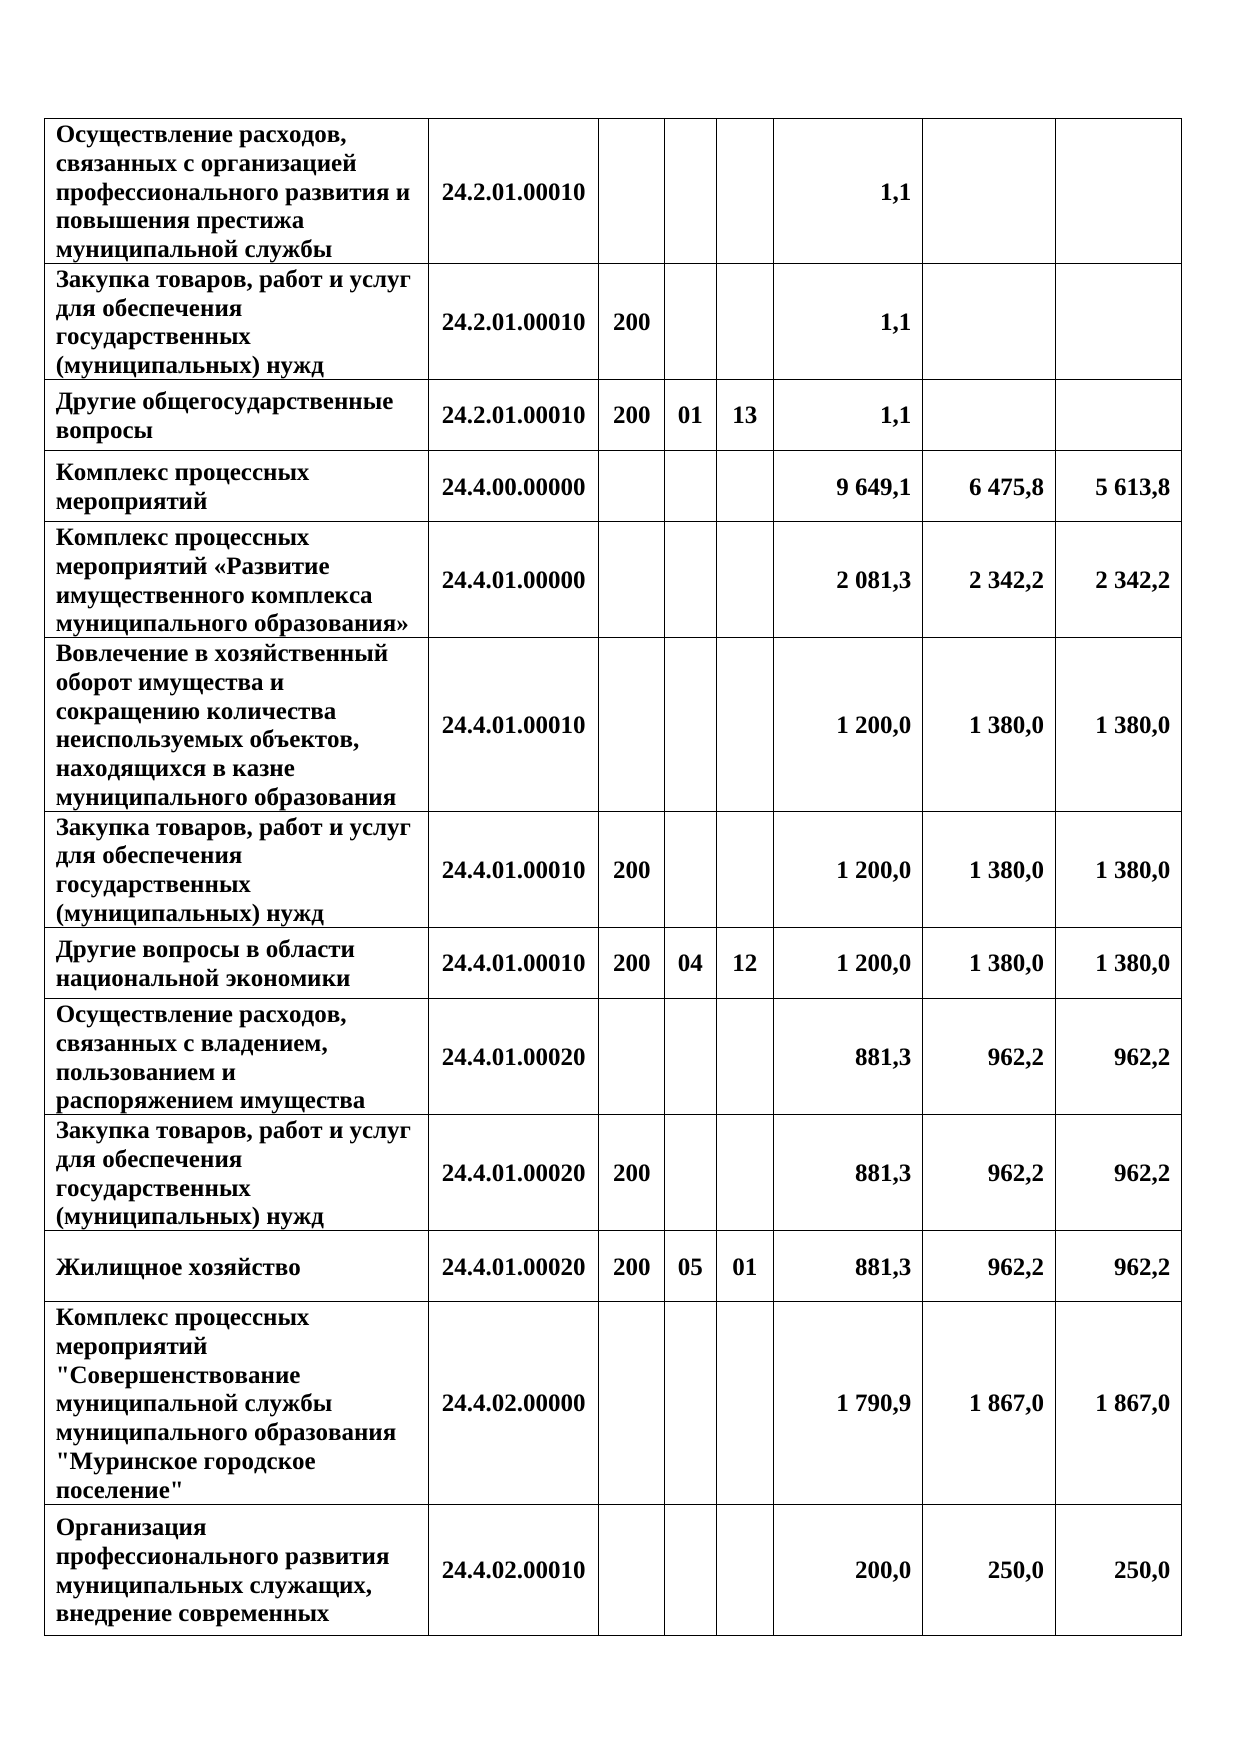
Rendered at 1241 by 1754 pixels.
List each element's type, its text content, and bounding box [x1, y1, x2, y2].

table_cell 24.2.01.00010 [429, 264, 598, 379]
table_cell 24.4.01.00010 [429, 638, 598, 811]
table_cell [599, 522, 664, 637]
table_cell [717, 638, 773, 811]
table_cell [665, 812, 716, 927]
table_cell 24.4.01.00020 [429, 999, 598, 1114]
table_cell [717, 812, 773, 927]
table_cell [717, 264, 773, 379]
table_cell 250,0 [923, 1505, 1055, 1635]
table_cell [665, 999, 716, 1114]
table_cell [599, 119, 664, 263]
table_cell [1056, 380, 1181, 450]
table_cell 1,1 [774, 119, 922, 263]
table_cell [923, 380, 1055, 450]
table_cell 24.4.02.00010 [429, 1505, 598, 1635]
table_cell 962,2 [923, 1115, 1055, 1230]
table_cell Комплекс процессных мероприятий "Совершенствование муниципальной службы муниципального образования "Муринское городское поселение" [45, 1302, 428, 1503]
table_cell 200 [599, 1231, 664, 1301]
table_cell 1,1 [774, 380, 922, 450]
table_cell [1056, 264, 1181, 379]
table_cell 250,0 [1056, 1505, 1181, 1635]
table_cell 2 342,2 [923, 522, 1055, 637]
table_cell 24.4.01.00000 [429, 522, 598, 637]
table_cell [665, 522, 716, 637]
table_cell [665, 264, 716, 379]
table_cell 1 380,0 [923, 638, 1055, 811]
table_cell 1 200,0 [774, 638, 922, 811]
table_cell [665, 1302, 716, 1503]
table_cell 6 475,8 [923, 451, 1055, 521]
table_cell [665, 451, 716, 521]
table_cell 1 790,9 [774, 1302, 922, 1503]
table_cell 1 380,0 [1056, 638, 1181, 811]
table_cell 1 200,0 [774, 812, 922, 927]
table_cell 881,3 [774, 1115, 922, 1230]
table_cell Закупка товаров, работ и услуг для обеспечения государственных (муниципальных) нужд [45, 264, 428, 379]
table_cell Осуществление расходов, связанных с владением, пользованием и распоряжением имущества [45, 999, 428, 1114]
table_cell 1 200,0 [774, 928, 922, 998]
table_cell 2 081,3 [774, 522, 922, 637]
table_cell 1 867,0 [1056, 1302, 1181, 1503]
table_cell [1056, 119, 1181, 263]
table_cell 24.4.01.00020 [429, 1115, 598, 1230]
table_cell 24.4.01.00020 [429, 1231, 598, 1301]
table_cell [599, 1302, 664, 1503]
table_cell 200 [599, 380, 664, 450]
table_cell 962,2 [923, 1231, 1055, 1301]
table_cell 1 380,0 [923, 812, 1055, 927]
table_cell 13 [717, 380, 773, 450]
table_cell 24.4.02.00000 [429, 1302, 598, 1503]
table_cell [665, 119, 716, 263]
table_cell 2 342,2 [1056, 522, 1181, 637]
table_cell [665, 638, 716, 811]
table_cell Другие вопросы в области национальной экономики [45, 928, 428, 998]
table_cell 24.4.01.00010 [429, 812, 598, 927]
table_cell 1,1 [774, 264, 922, 379]
table_cell Жилищное хозяйство [45, 1231, 428, 1301]
table_cell 962,2 [1056, 1231, 1181, 1301]
table_cell Комплекс процессных мероприятий [45, 451, 428, 521]
table_cell 12 [717, 928, 773, 998]
table_cell [665, 1115, 716, 1230]
table_cell [599, 999, 664, 1114]
table_cell 04 [665, 928, 716, 998]
table_cell 962,2 [1056, 999, 1181, 1114]
table_cell [923, 119, 1055, 263]
table_cell [717, 1115, 773, 1230]
table_cell [599, 638, 664, 811]
table_cell 9 649,1 [774, 451, 922, 521]
table_cell 1 380,0 [923, 928, 1055, 998]
table_cell [599, 451, 664, 521]
table_cell 1 380,0 [1056, 812, 1181, 927]
table_cell 962,2 [923, 999, 1055, 1114]
table_cell 881,3 [774, 1231, 922, 1301]
table_cell 24.2.01.00010 [429, 380, 598, 450]
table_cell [45, 1505, 428, 1635]
table_cell 05 [665, 1231, 716, 1301]
table_cell 200,0 [774, 1505, 922, 1635]
table_cell Другие общегосударственные вопросы [45, 380, 428, 450]
table_cell [717, 119, 773, 263]
table_cell [717, 522, 773, 637]
table_cell 200 [599, 1115, 664, 1230]
table_cell 881,3 [774, 999, 922, 1114]
table_cell 200 [599, 928, 664, 998]
table_cell 24.4.00.00000 [429, 451, 598, 521]
table_cell Комплекс процессных мероприятий «Развитие имущественного комплекса муниципального образования» [45, 522, 428, 637]
table_cell 01 [717, 1231, 773, 1301]
table_cell 24.4.01.00010 [429, 928, 598, 998]
table_cell Закупка товаров, работ и услуг для обеспечения государственных (муниципальных) нужд [45, 1115, 428, 1230]
table_cell 01 [665, 380, 716, 450]
table_cell [717, 451, 773, 521]
table_cell 1 867,0 [923, 1302, 1055, 1503]
table_cell Вовлечение в хозяйственный оборот имущества и сокращению количества неиспользуемых объектов, находящихся в казне муниципального образования [45, 638, 428, 811]
table_cell [599, 1505, 664, 1635]
table_cell 200 [599, 812, 664, 927]
table_cell 24.2.01.00010 [429, 119, 598, 263]
table_cell 200 [599, 264, 664, 379]
table_cell [717, 1505, 773, 1635]
table_cell Осуществление расходов, связанных с организацией профессионального развития и повышения престижа муниципальной службы [45, 119, 428, 263]
table_cell [717, 1302, 773, 1503]
table_cell Закупка товаров, работ и услуг для обеспечения государственных (муниципальных) нужд [45, 812, 428, 927]
table_cell [717, 999, 773, 1114]
table_cell 5 613,8 [1056, 451, 1181, 521]
table_cell 962,2 [1056, 1115, 1181, 1230]
table_cell [923, 264, 1055, 379]
table_cell [665, 1505, 716, 1635]
table_cell 1 380,0 [1056, 928, 1181, 998]
